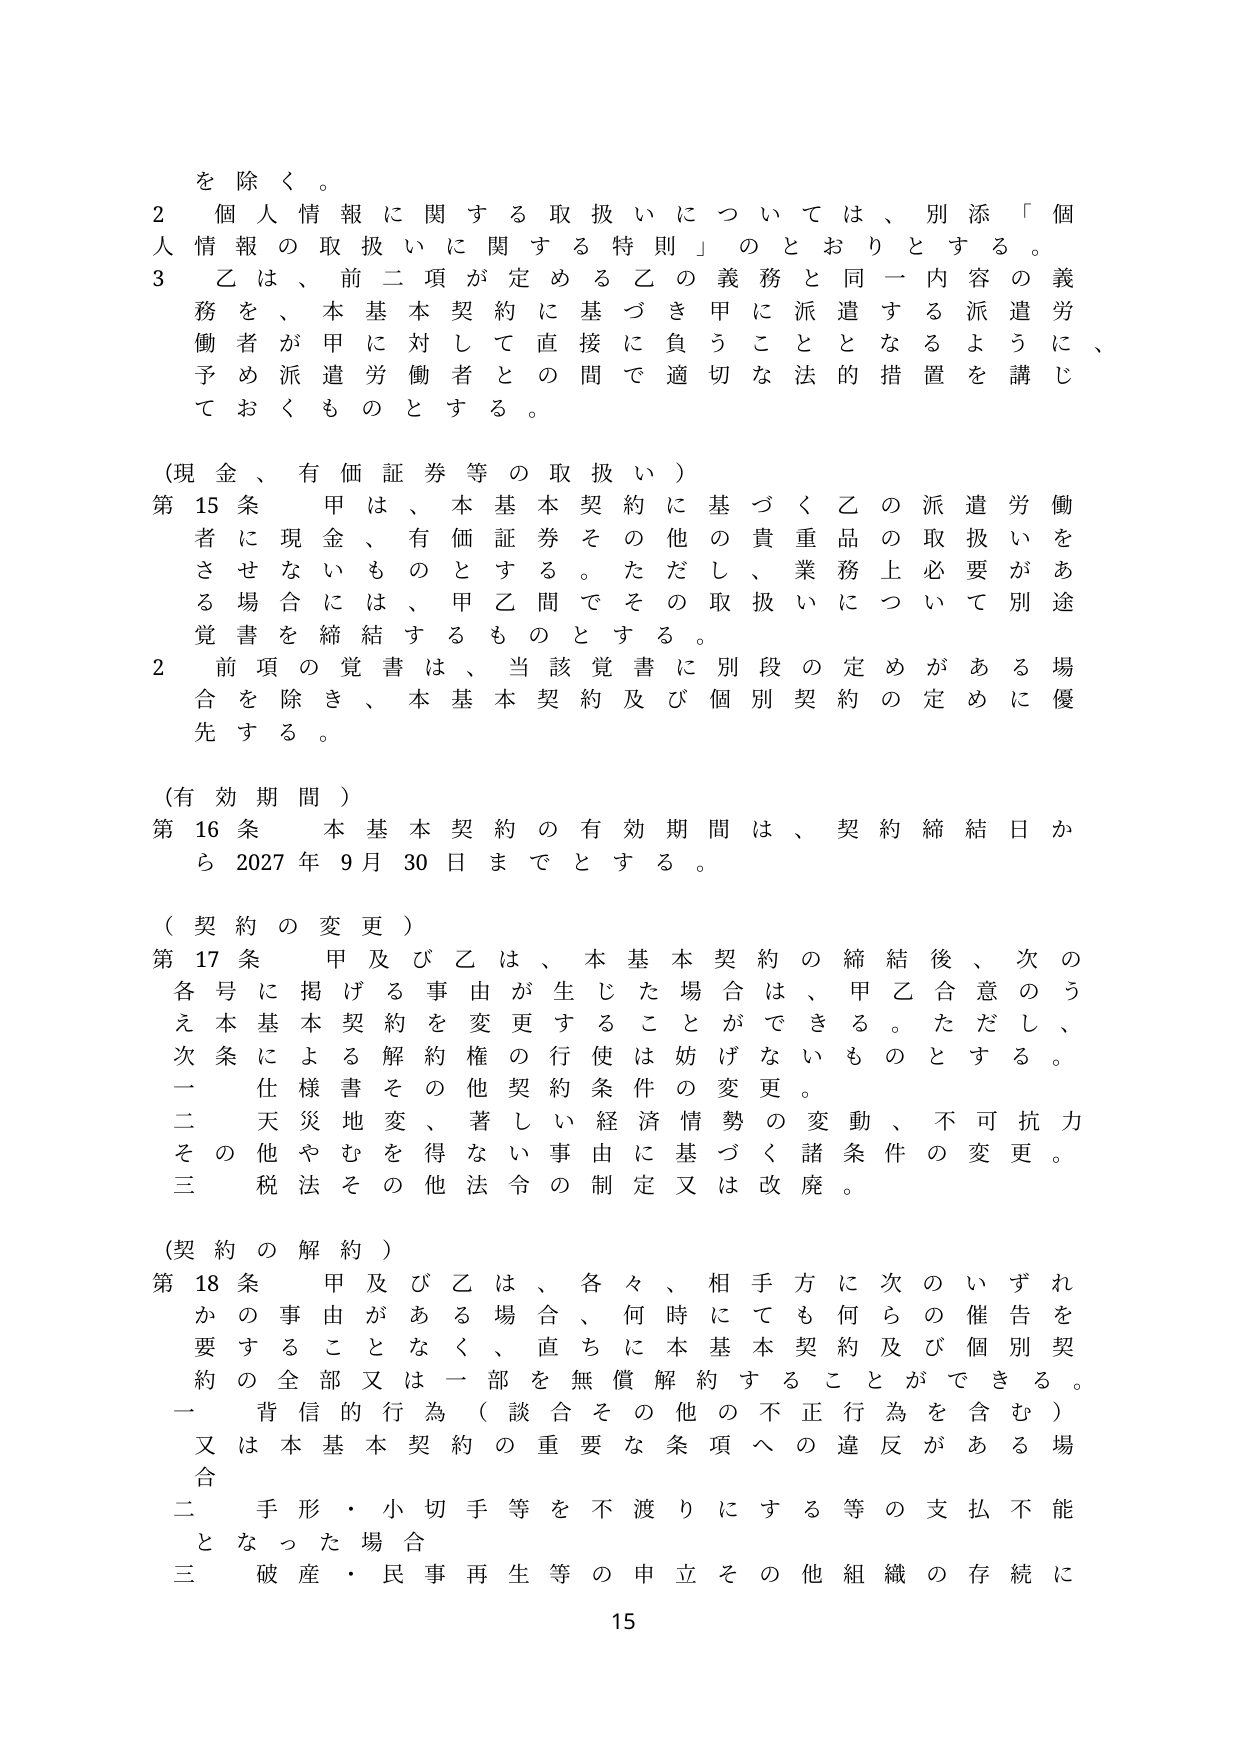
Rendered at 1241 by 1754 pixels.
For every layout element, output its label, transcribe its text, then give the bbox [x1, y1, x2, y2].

text （現金、有価証券等の取扱い） [152, 456, 1094, 488]
text （契約の解約） [152, 1233, 1094, 1265]
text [152, 164, 1094, 196]
text 三 税法その他法令の制定又は改廃。 [168, 1168, 1103, 1201]
text 第15条 甲は、本基本契約に基づく乙の派遣労働者に現金、有価証券その他の貴重品の取扱いをさせないものとする。ただし、業務上必要がある場合には、甲乙間でその取扱いについて別途覚書を締結するものとする。 [152, 488, 1094, 650]
text 2 個人情報に関する取扱いについては、別添「個人情報の取扱いに関する特則」のとおりとする。 [152, 196, 1094, 261]
text 第18条 甲及び乙は、各々、相手方に次のいずれかの事由がある場合、何時にても何らの催告を要することなく、直ちに本基本契約及び個別契約の全部又は一部を無償解約することができる。 [152, 1265, 1094, 1395]
text 第17条 甲及び乙は、本基本契約の締結後、次の各号に掲げる事由が生じた場合は、甲乙合意のうえ本基本契約を変更することができる。ただし、次条による解約権の行使は妨げないものとする。 [152, 941, 1103, 1071]
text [159, 1557, 1094, 1589]
text （契約の変更） [152, 909, 1103, 941]
text 3 乙は、前二項が定める乙の義務と同一内容の義務を、本基本契約に基づき甲に派遣する派遣労働者が甲に対して直接に負うこととなるように、予め派遣労働者との間で適切な法的措置を講じておくものとする。 [152, 261, 1094, 423]
text 一 背信的行為（談合その他の不正行為を含む）又は本基本契約の重要な条項への違反がある場合 [159, 1395, 1094, 1492]
text （有効期間） [152, 779, 1094, 812]
text 一 仕様書その他契約条件の変更。 [168, 1071, 1103, 1103]
text 第16条 本基本契約の有効期間は、契約締結日から2027年9月30日までとする。 [152, 812, 1094, 877]
text 二 天災地変、著しい経済情勢の変動、不可抗力その他やむを得ない事由に基づく諸条件の変更。 [168, 1103, 1103, 1168]
text 2 前項の覚書は、当該覚書に別段の定めがある場合を除き、本基本契約及び個別契約の定めに優先する。 [152, 650, 1094, 747]
text 二 手形・小切手等を不渡りにする等の支払不能となった場合 [159, 1492, 1094, 1557]
